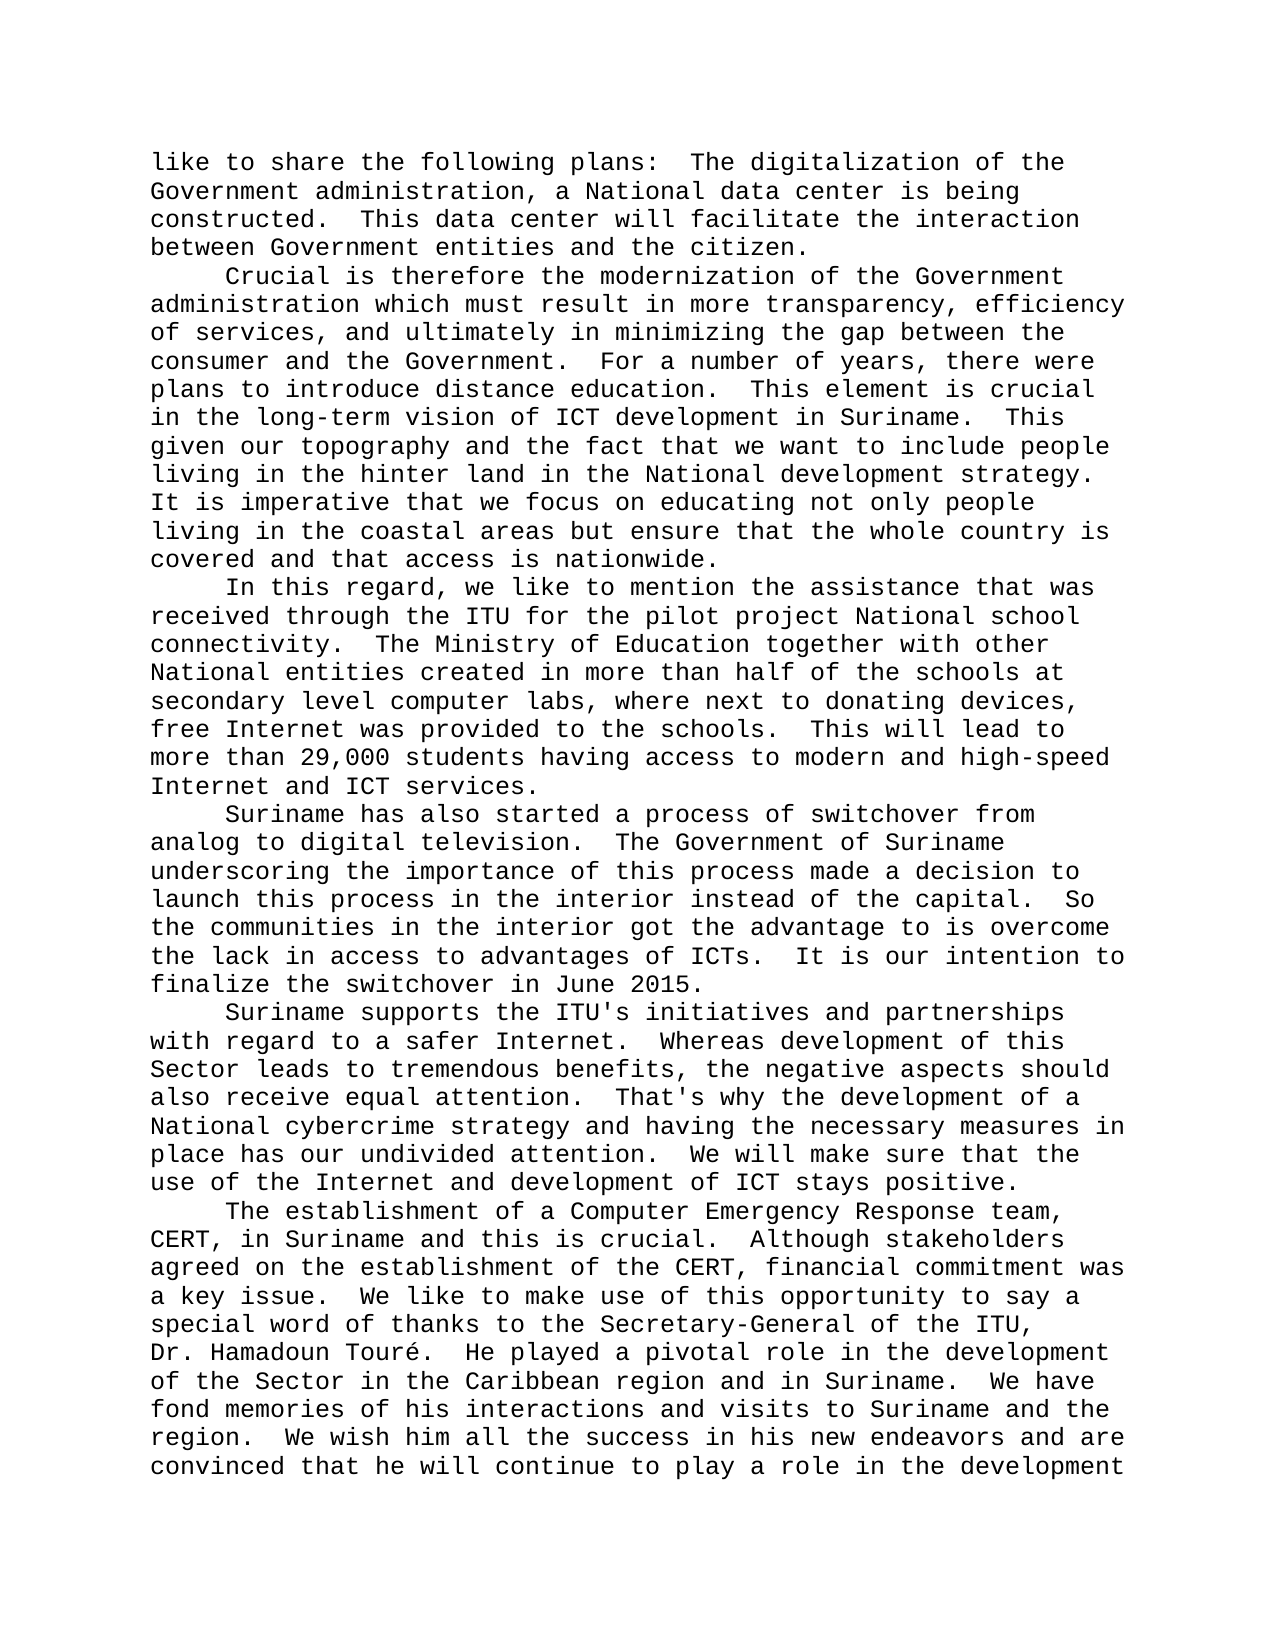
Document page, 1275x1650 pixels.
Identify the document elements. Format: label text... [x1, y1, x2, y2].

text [150, 1198, 1125, 1482]
text Suriname supports the ITU's initiatives and partnerships with regard to a safer Internet. Whereas development of this Sector leads to tremendous benefits, the negative aspects should also receive equal attention. That's why the development of a National cybercrime strategy and having the necessary measures in place has our undivided attention. We will make sure that the use of the Internet and development of ICT stays positive. [150, 1000, 1125, 1198]
text Crucial is therefore the modernization of the Government administration which must result in more transparency, efficiency of services, and ultimately in minimizing the gap between the consumer and the Government. For a number of years, there were plans to introduce distance education. This element is crucial in the long-term vision of ICT development in Suriname. This given our topography and the fact that we want to include people living in the hinter land in the National development strategy. It is imperative that we focus on educating not only people living in the coastal areas but ensure that the whole country is covered and that access is nationwide. [150, 263, 1125, 575]
text Suriname has also started a process of switchover from analog to digital television. The Government of Suriname underscoring the importance of this process made a decision to launch this process in the interior instead of the capital. So the communities in the interior got the advantage to is overcome the lack in access to advantages of ICTs. It is our intention to finalize the switchover in June 2015. [150, 802, 1125, 1000]
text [150, 150, 1125, 263]
text In this regard, we like to mention the assistance that was received through the ITU for the pilot project National school connectivity. The Ministry of Education together with other National entities created in more than half of the schools at secondary level computer labs, where next to donating devices, free Internet was provided to the schools. This will lead to more than 29,000 students having access to modern and high-speed Internet and ICT services. [150, 575, 1125, 802]
